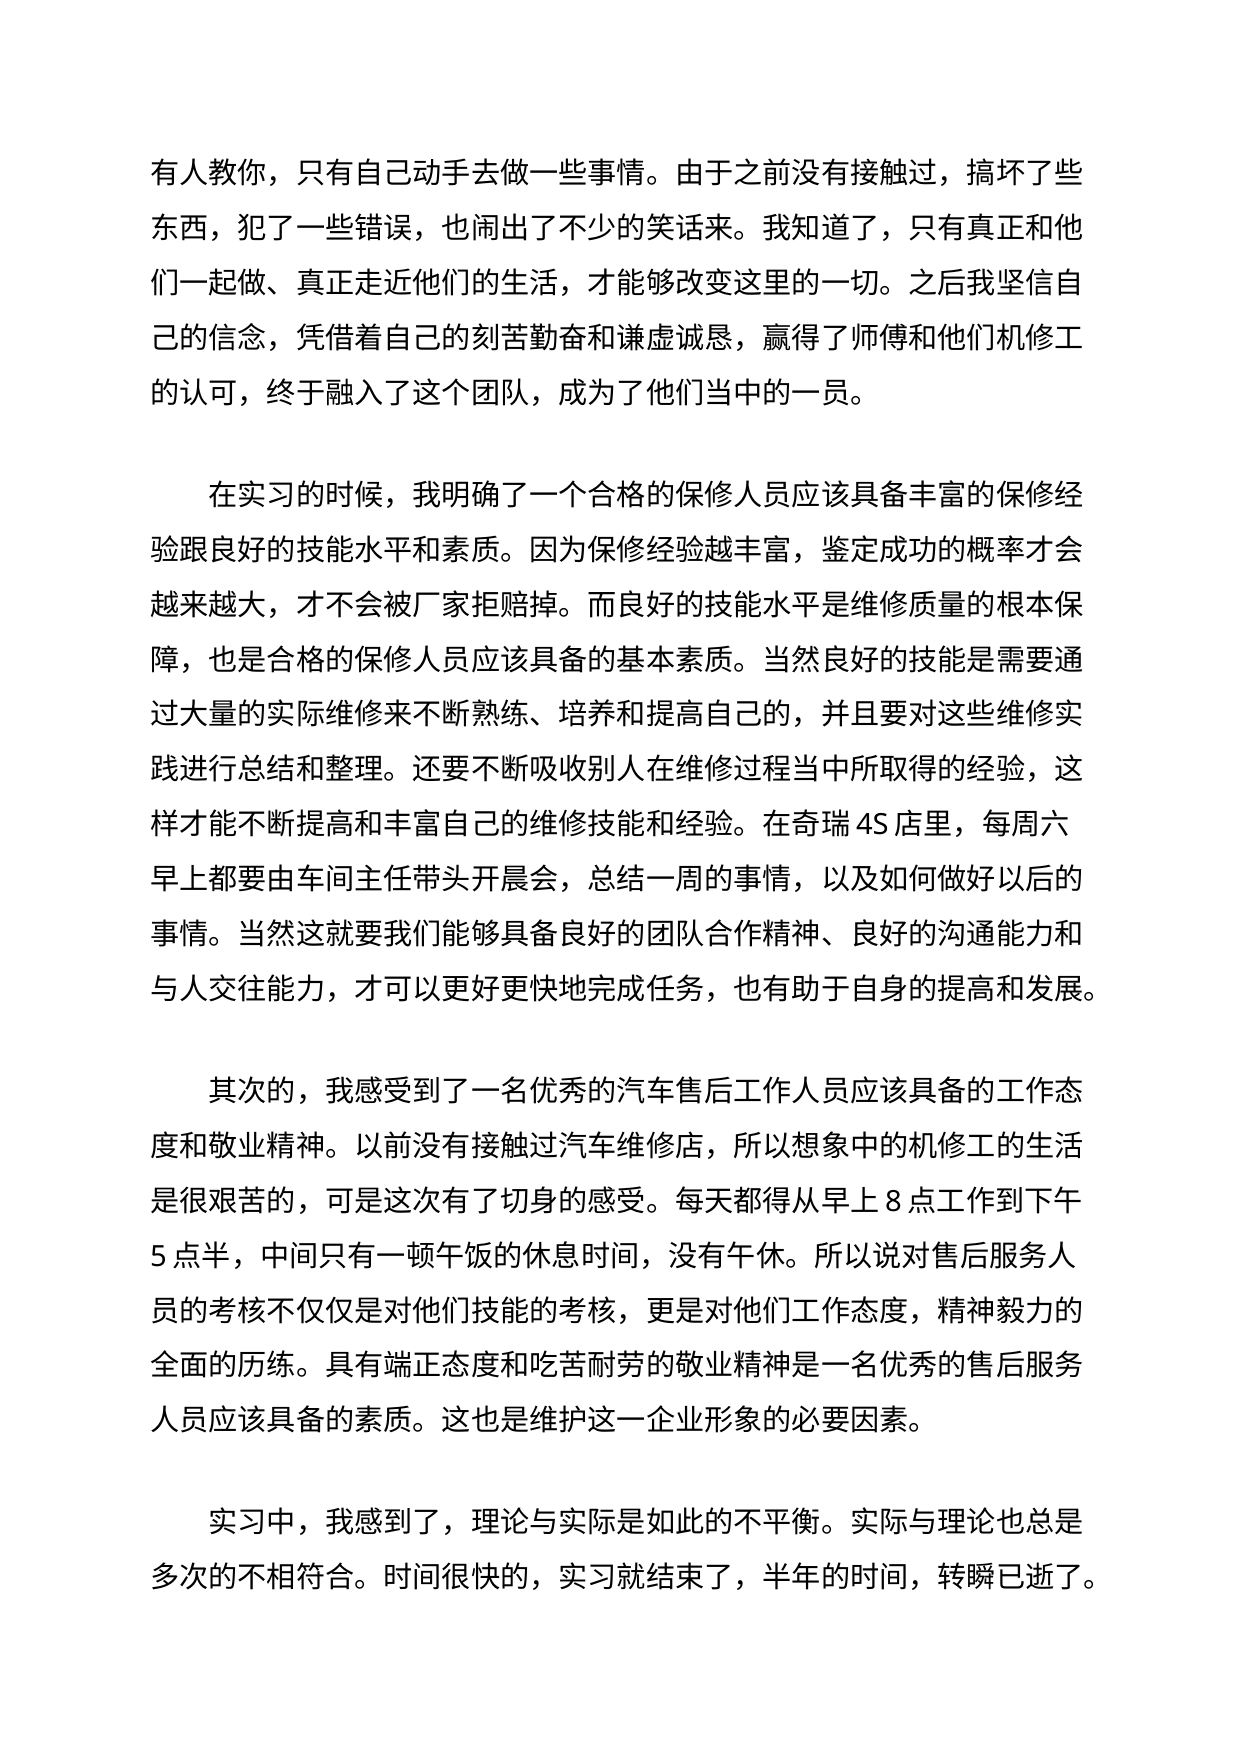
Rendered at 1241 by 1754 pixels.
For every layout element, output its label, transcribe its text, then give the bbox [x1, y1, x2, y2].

text 其次的，我感受到了一名优秀的汽车售后工作人员应该具备的工作态度和敬业精神。以前没有接触过汽车维修店，所以想象中的机修工的生活是很艰苦的，可是这次有了切身的感受。每天都得从早上8点工作到下午5点半，中间只有一顿午饭的休息时间，没有午休。所以说对售后服务人员的考核不仅仅是对他们技能的考核，更是对他们工作态度，精神毅力的全面的历练。具有端正态度和吃苦耐劳的敬业精神是一名优秀的售后服务人员应该具备的素质。这也是维护这一企业形象的必要因素。 [150, 1067, 1090, 1439]
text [150, 150, 1090, 412]
text 在实习的时候，我明确了一个合格的保修人员应该具备丰富的保修经验跟良好的技能水平和素质。因为保修经验越丰富，鉴定成功的概率才会越来越大，才不会被厂家拒赔掉。而良好的技能水平是维修质量的根本保障，也是合格的保修人员应该具备的基本素质。当然良好的技能是需要通过大量的实际维修来不断熟练、培养和提高自己的，并且要对这些维修实践进行总结和整理。还要不断吸收别人在维修过程当中所取得的经验，这样才能不断提高和丰富自己的维修技能和经验。在奇瑞4S店里，每周六早上都要由车间主任带头开晨会，总结一周的事情，以及如何做好以后的事情。当然这就要我们能够具备良好的团队合作精神、良好的沟通能力和与人交往能力，才可以更好更快地完成任务，也有助于自身的提高和发展。 [150, 471, 1090, 1008]
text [150, 1499, 1090, 1596]
